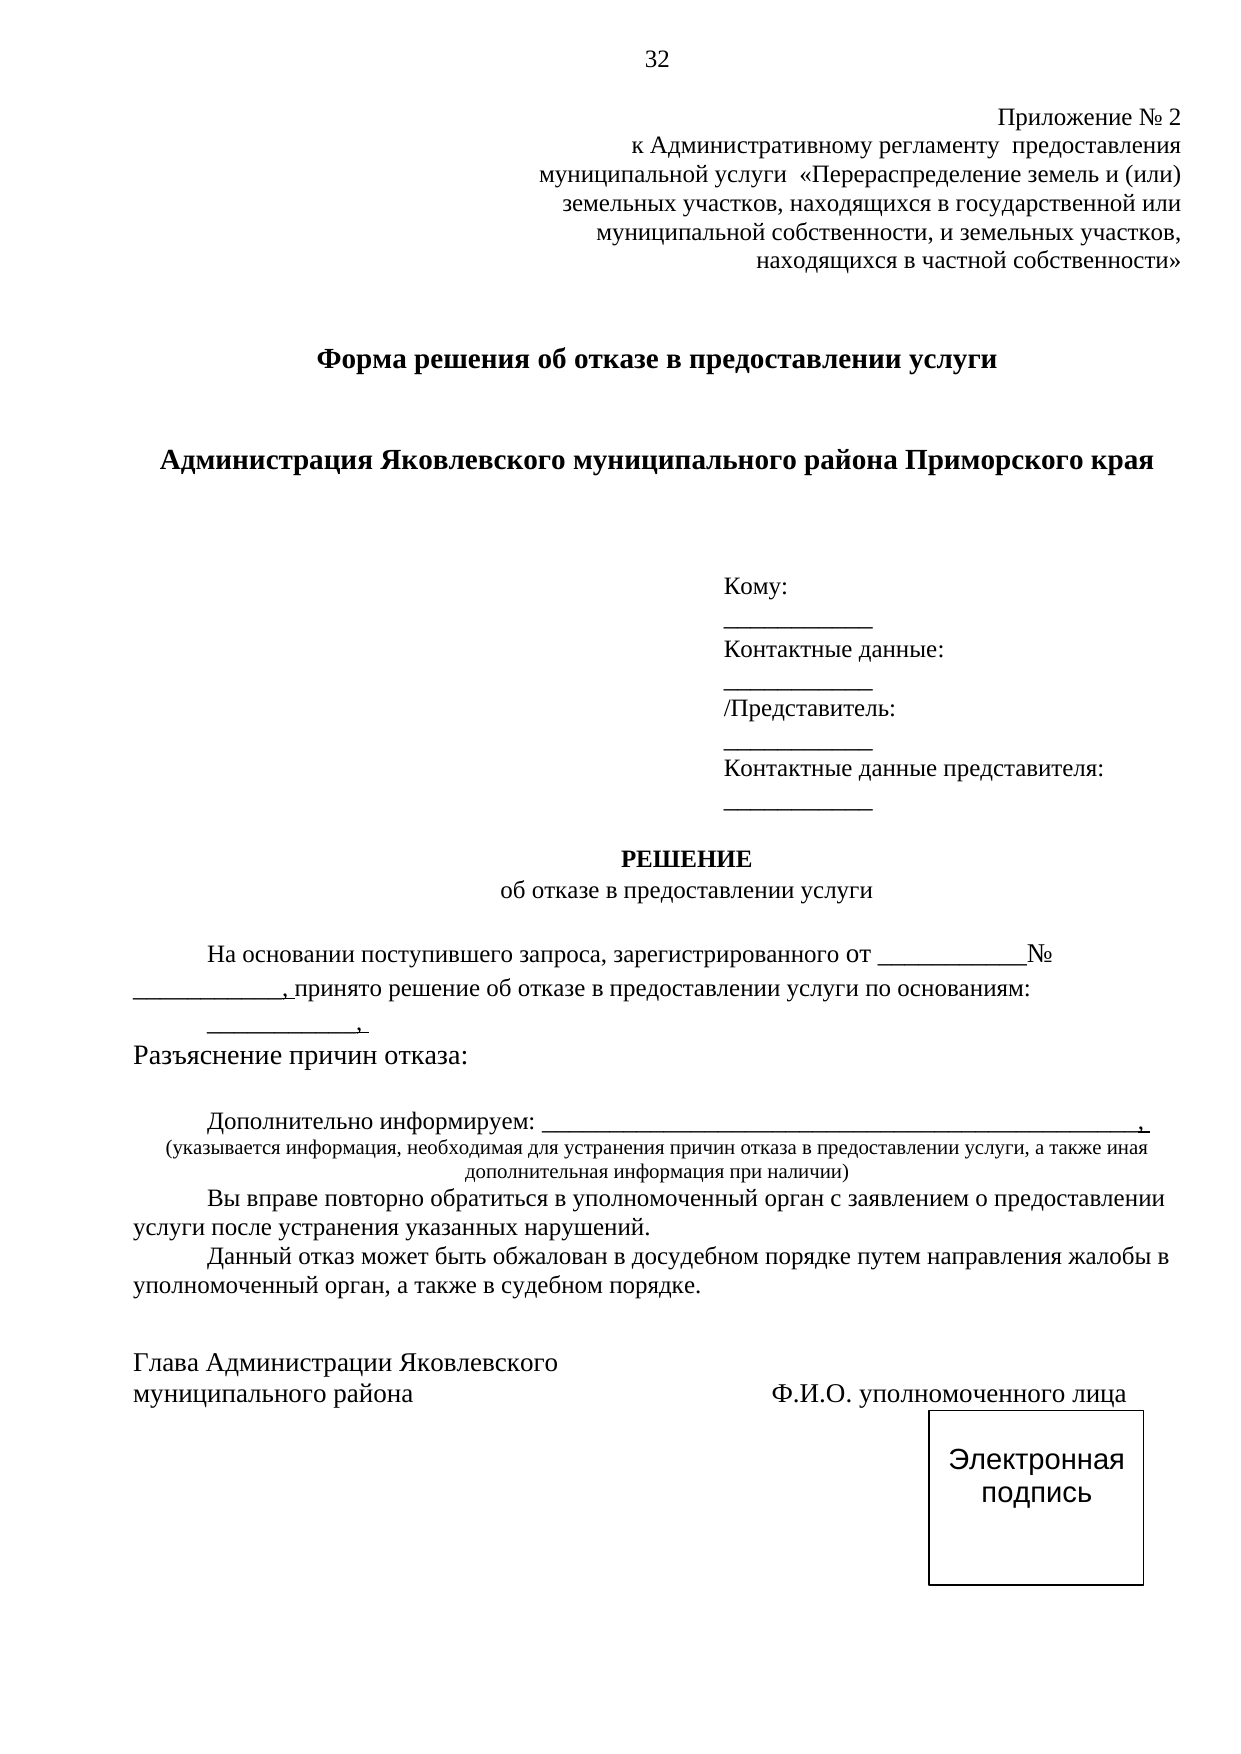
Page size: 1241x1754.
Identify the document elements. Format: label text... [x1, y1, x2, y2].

text Вы вправе повторно обратиться в уполномоченный орган с заявлением о предоставлении услуги после устранения указанных нарушений. [133, 1183, 1181, 1241]
text земельных участков, находящихся в государственной или [133, 188, 1181, 217]
text ___________ [723, 782, 1186, 813]
text Контактные данные: [723, 634, 1181, 662]
text На основании поступившего запроса, зарегистрированного от ___________№ ___________, принято решение об отказе в предоставлении услуги по основаниям: [133, 937, 1181, 1002]
text Администрация Яковлевского муниципального района Приморского края [133, 442, 1181, 476]
text Дополнительно информируем: ____________________________________________, [133, 1104, 1181, 1135]
text ___________ [723, 662, 1186, 693]
text к Административному регламенту предоставления [133, 131, 1181, 159]
text Глава Администрации Яковлевского [133, 1346, 1181, 1377]
text Данный отказ может быть обжалован в досудебном порядке путем направления жалобы в уполномоченный орган, а также в судебном порядке. [133, 1241, 1181, 1298]
text ___________, Разъяснение причин отказа: [133, 1004, 1181, 1071]
text муниципальной услуги «Перераспределение земель и (или) [133, 159, 1181, 188]
text ___________ [723, 600, 1186, 631]
text Контактные данные представителя: [723, 753, 1181, 782]
text Кому: [723, 571, 1186, 600]
text муниципальной собственности, и земельных участков, [133, 217, 1181, 246]
text ___________ [723, 722, 1181, 753]
text РЕШЕНИЕ [133, 844, 1181, 873]
text (указывается информация, необходимая для устранения причин отказа в предоставлении услуги, а также иная дополнительная информация при наличии) [133, 1135, 1181, 1183]
text об отказе в предоставлении услуги [133, 875, 1181, 904]
text Форма решения об отказе в предоставлении услуги [133, 341, 1181, 375]
text /Представитель: [723, 693, 1181, 722]
text Приложение № 2 [133, 102, 1181, 131]
text находящихся в частной собственности» [133, 246, 1181, 274]
text муниципального района Ф.И.О. уполномоченного лица [133, 1377, 1181, 1408]
